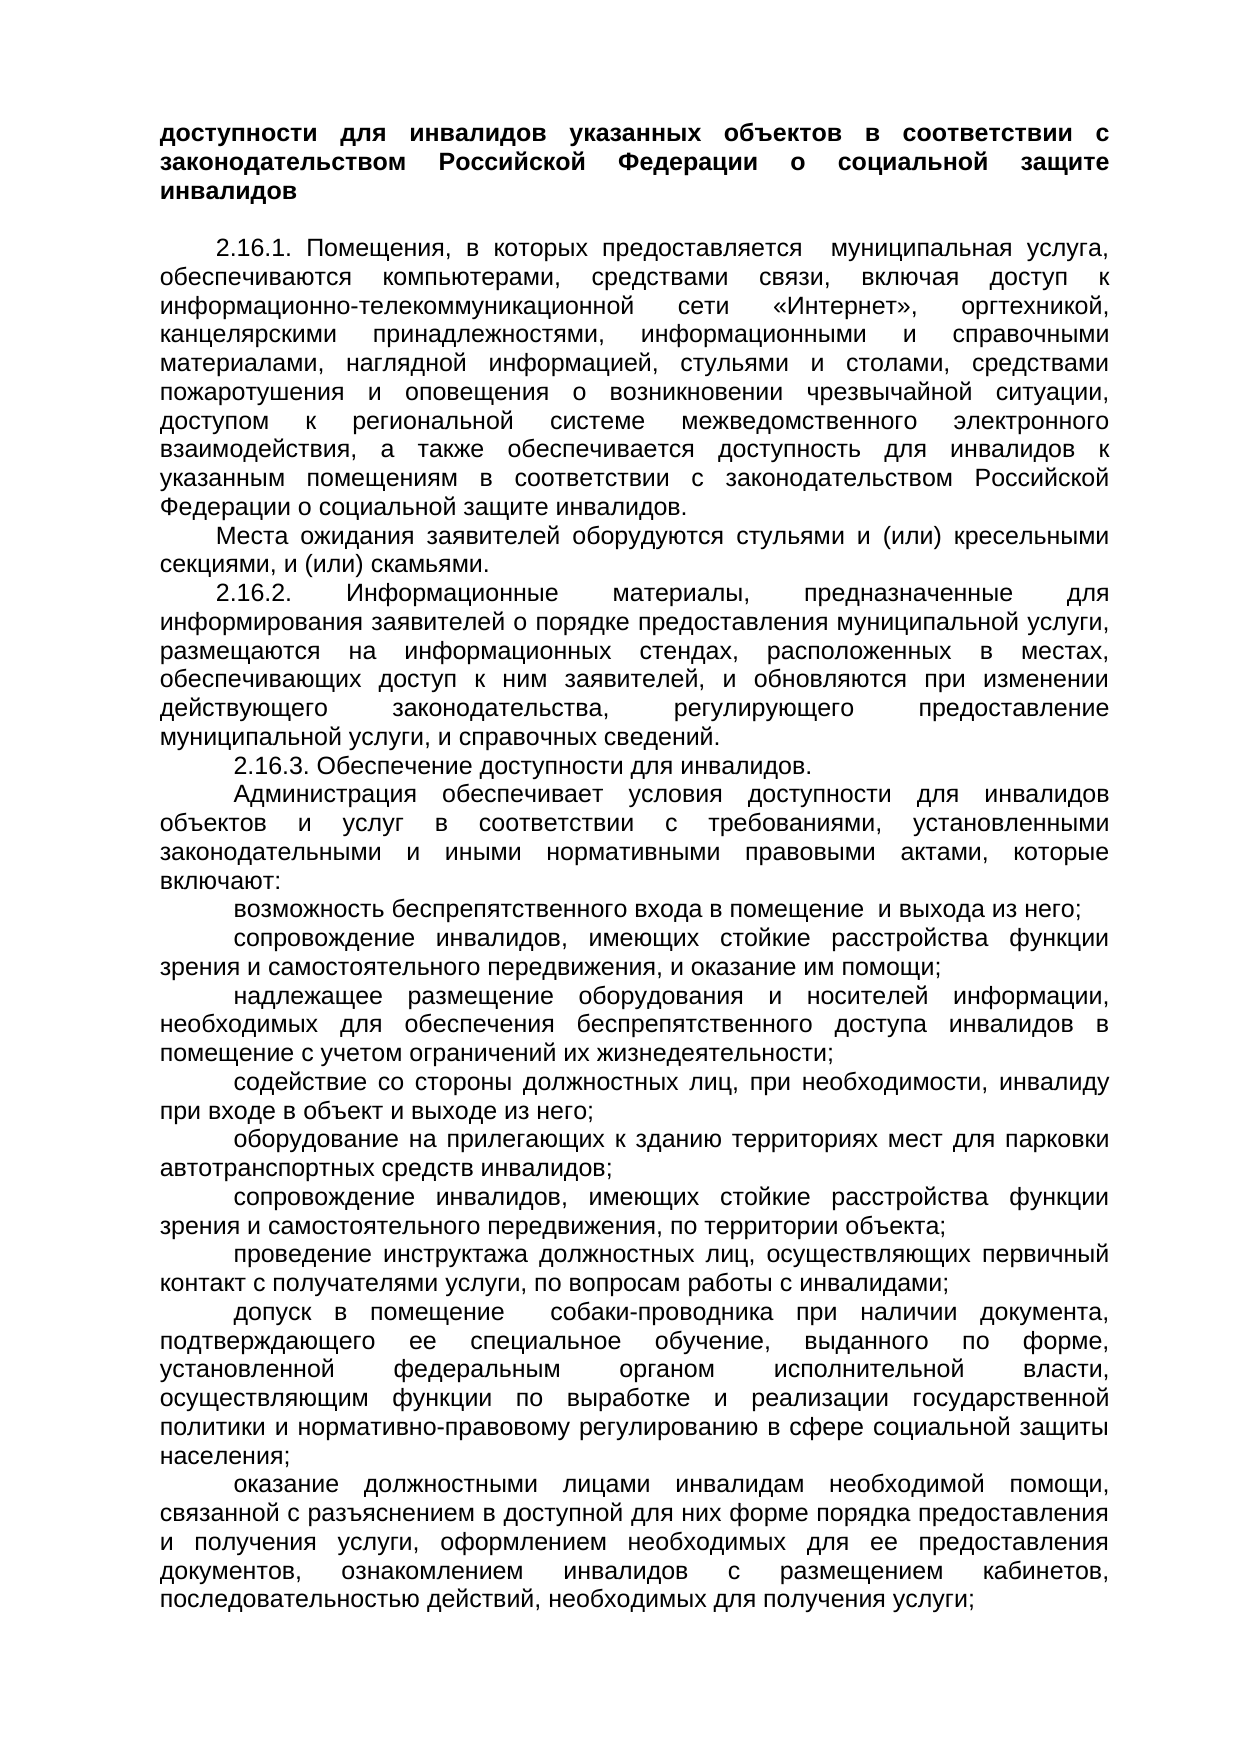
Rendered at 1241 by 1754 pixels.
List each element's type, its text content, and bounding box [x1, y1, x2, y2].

text Администрация обеспечивает условия доступности для инвалидов объектов и услуг в соответствии с требованиями, установленными законодательными и иными нормативными правовыми актами, которые включают: [159, 779, 1110, 894]
text 2.16.3. Обеспечение доступности для инвалидов. [159, 751, 1110, 779]
text проведение инструктажа должностных лиц, осуществляющих первичный контакт с получателями услуги, по вопросам работы с инвалидами; [159, 1239, 1110, 1297]
text оборудование на прилегающих к зданию территориях мест для парковки автотранспортных средств инвалидов; [159, 1124, 1110, 1182]
text сопровождение инвалидов, имеющих стойкие расстройства функции зрения и самостоятельного передвижения, по территории объекта; [159, 1182, 1110, 1239]
text допуск в помещение собаки-проводника при наличии документа, подтверждающего ее специальное обучение, выданного по форме, установленной федеральным органом исполнительной власти, осуществляющим функции по выработке и реализации государственной политики и нормативно-правовому регулированию в сфере социальной защиты населения; [159, 1297, 1110, 1469]
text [159, 118, 1110, 204]
text 2.16.1. Помещения, в которых предоставляется муниципальная услуга, обеспечиваются компьютерами, средствами связи, включая доступ к информационно-телекоммуникационной сети «Интернет», оргтехникой, канцелярскими принадлежностями, информационными и справочными материалами, наглядной информацией, стульями и столами, средствами пожаротушения и оповещения о возникновении чрезвычайной ситуации, доступом к региональной системе межведомственного электронного взаимодействия, а также обеспечивается доступность для инвалидов к указанным помещениям в соответствии с законодательством Российской Федерации о социальной защите инвалидов. [159, 233, 1110, 521]
text надлежащее размещение оборудования и носителей информации, необходимых для обеспечения беспрепятственного доступа инвалидов в помещение с учетом ограничений их жизнедеятельности; [159, 981, 1110, 1067]
text сопровождение инвалидов, имеющих стойкие расстройства функции зрения и самостоятельного передвижения, и оказание им помощи; [159, 923, 1110, 981]
text возможность беспрепятственного входа в помещение и выхода из него; [159, 894, 1110, 923]
text Места ожидания заявителей оборудуются стульями и (или) кресельными секциями, и (или) скамьями. [159, 521, 1110, 578]
text 2.16.2. Информационные материалы, предназначенные для информирования заявителей о порядке предоставления муниципальной услуги, размещаются на информационных стендах, расположенных в местах, обеспечивающих доступ к ним заявителей, и обновляются при изменении действующего законодательства, регулирующего предоставление муниципальной услуги, и справочных сведений. [159, 578, 1110, 751]
text оказание должностными лицами инвалидам необходимой помощи, связанной с разъяснением в доступной для них форме порядка предоставления и получения услуги, оформлением необходимых для ее предоставления документов, ознакомлением инвалидов с размещением кабинетов, последовательностью действий, необходимых для получения услуги; [159, 1469, 1110, 1613]
text содействие со стороны должностных лиц, при необходимости, инвалиду при входе в объект и выходе из него; [159, 1067, 1110, 1124]
